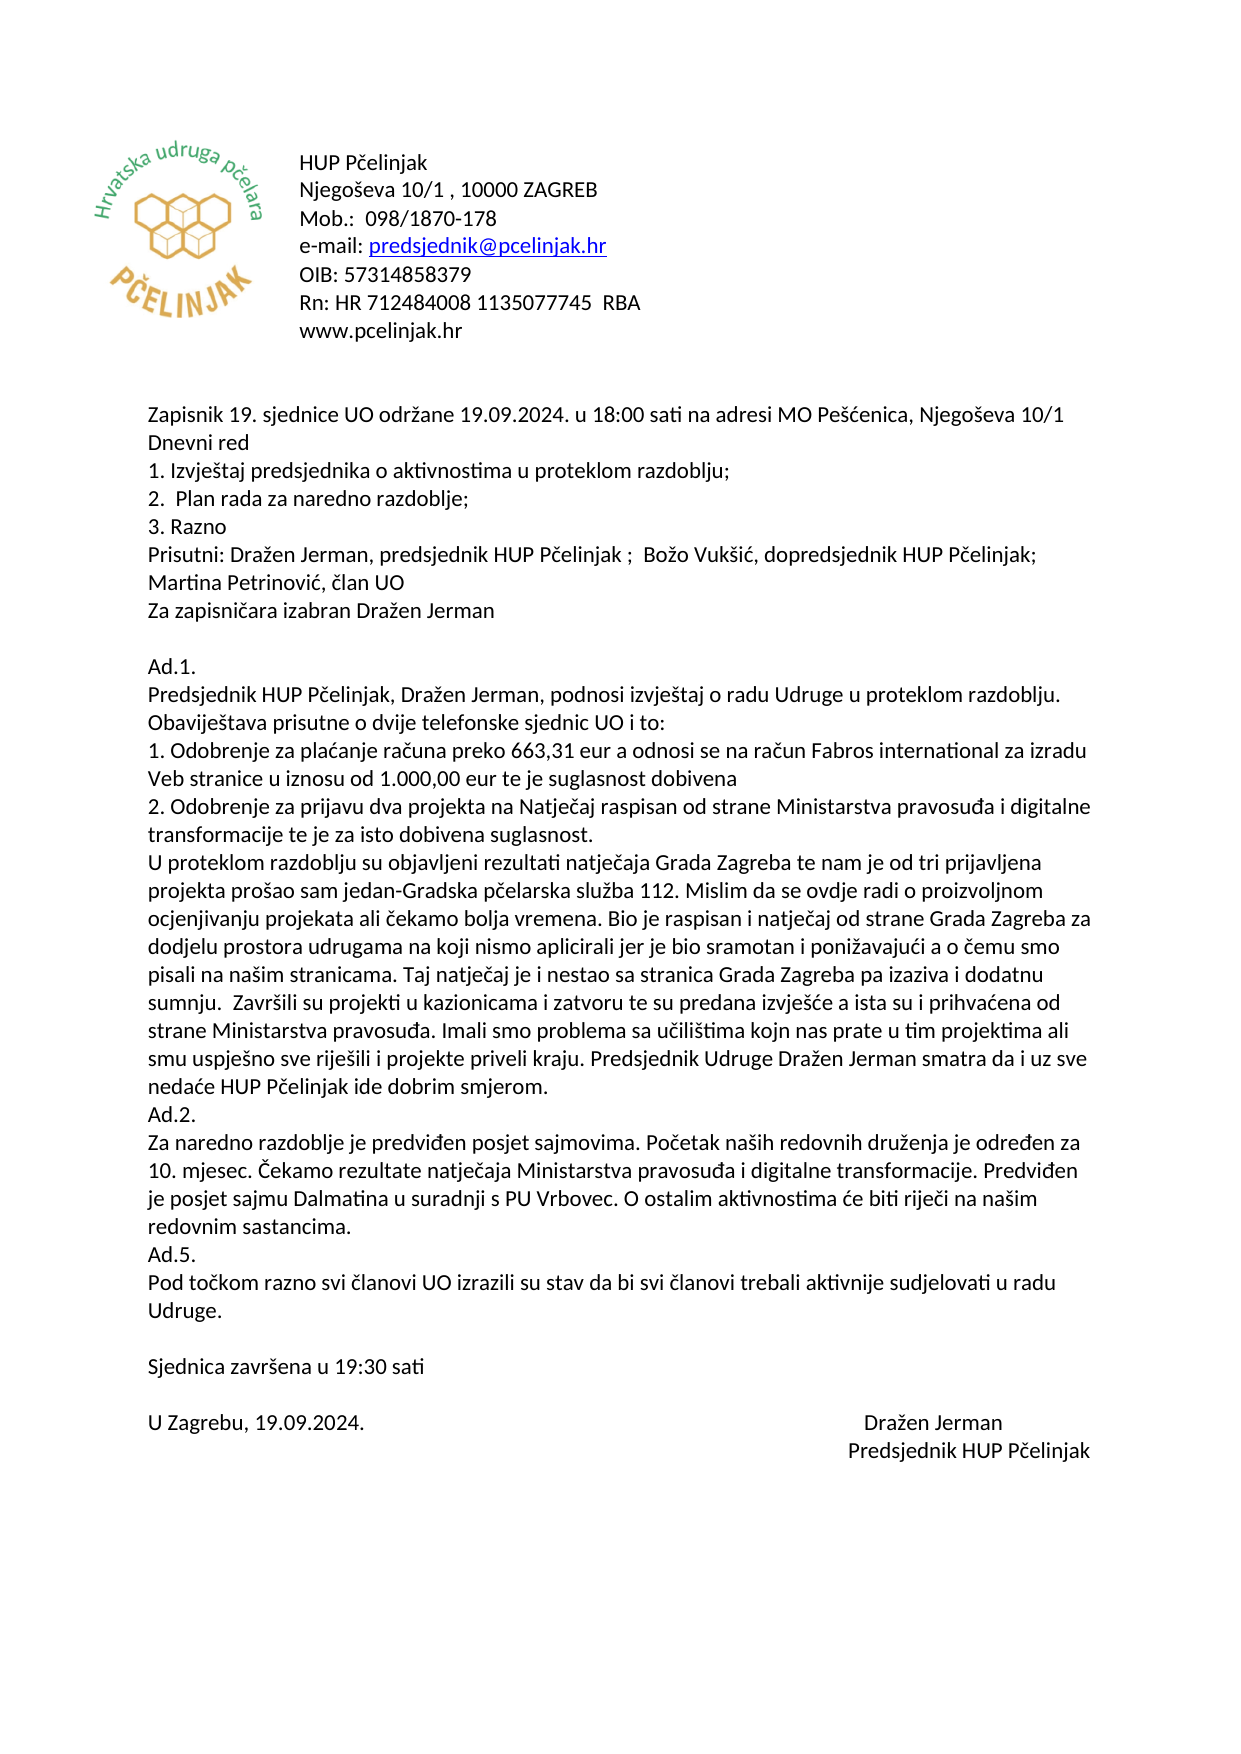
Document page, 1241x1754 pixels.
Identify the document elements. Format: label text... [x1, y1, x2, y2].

text Za zapisničara izabran Dražen Jerman [148, 596, 1093, 624]
list Plan rada za naredno razdoblje; [148, 484, 1093, 512]
text Predsjednik HUP Pčelinjak [148, 1437, 1093, 1464]
list Odobrenje za prijavu dva projekta na Natječaj raspisan od strane Ministarstva pravosuđa i digitalne transformacije te je za isto dobivena suglasnost. [148, 792, 1093, 848]
list U proteklom razdoblju su objavljeni rezultati natječaja Grada Zagreba te nam je od tri prijavljena projekta prošao sam jedan-Gradska pčelarska služba 112. Mislim da se ovdje radi o proizvoljnom ocjenjivanju projekata ali čekamo bolja vremena. Bio je raspisan i natječaj od strane Grada Zagreba za dodjelu prostora udrugama na koji nismo aplicirali jer je bio sramotan i ponižavajući a o čemu smo pisali na našim stranicama. Taj natječaj je i nestao sa stranica Grada Zagreba pa izaziva i dodatnu sumnju. Završili su projekti u kazionicama i zatvoru te su predana izvješće a ista su i prihvaćena od strane Ministarstva pravosuđa. Imali smo problema sa učilištima kojn nas prate u tim projektima ali smu uspješno sve riješili i projekte priveli kraju. Predsjednik Udruge Dražen Jerman smatra da i uz sve nedaće HUP Pčelinjak ide dobrim smjerom. [148, 848, 1093, 1100]
text Rn: HR 712484008 1135077745 RBA [281, 288, 1093, 316]
text Predsjednik HUP Pčelinjak, Dražen Jerman, podnosi izvještaj o radu Udruge u proteklom razdoblju. [148, 680, 1093, 708]
text e-mail: predsjednik@pcelinjak.hr [281, 232, 1093, 260]
text Zapisnik 19. sjednice UO održane 19.09.2024. u 18:00 sati na adresi MO Pešćenica, Njegoševa 10/1 [148, 400, 1093, 428]
text Sjednica završena u 19:30 sati [148, 1352, 1093, 1381]
text Obaviještava prisutne o dvije telefonske sjednic UO i to: [148, 708, 1093, 736]
text HUP Pčelinjak [281, 148, 1093, 176]
picture [82, 124, 281, 332]
list Odobrenje za plaćanje računa preko 663,31 eur a odnosi se na račun Fabros international za izradu Veb stranice u iznosu od 1.000,00 eur te je suglasnost dobivena [148, 736, 1093, 792]
text Ad.5. [148, 1240, 1093, 1268]
text Ad.1. [148, 652, 1093, 680]
text Mob.: 098/1870-178 [281, 204, 1093, 232]
text U Zagrebu, 19.09.2024. Dražen Jerman [148, 1408, 1093, 1437]
list Prisutni: Dražen Jerman, predsjednik HUP Pčelinjak ; Božo Vukšić, dopredsjednik HUP Pčelinjak; Martina Petrinović, član UO [148, 540, 1093, 596]
text OIB: 57314858379 [281, 260, 1093, 288]
text Ad.2. [148, 1100, 1093, 1128]
list Razno [148, 512, 1093, 540]
text www.pcelinjak.hr [148, 316, 1093, 344]
text Pod točkom razno svi članovi UO izrazili su stav da bi svi članovi trebali aktivnije sudjelovati u radu Udruge. [148, 1268, 1093, 1324]
text Dnevni red [148, 428, 1093, 456]
list Izvještaj predsjednika o aktivnostima u proteklom razdoblju; [148, 456, 1093, 484]
text Za naredno razdoblje je predviđen posjet sajmovima. Početak naših redovnih druženja je određen za 10. mjesec. Čekamo rezultate natječaja Ministarstva pravosuđa i digitalne transformacije. Predviđen je posjet sajmu Dalmatina u suradnji s PU Vrbovec. O ostalim aktivnostima će biti riječi na našim redovnim sastancima. [148, 1128, 1093, 1240]
text Njegoševa 10/1 , 10000 ZAGREB [281, 176, 1093, 204]
